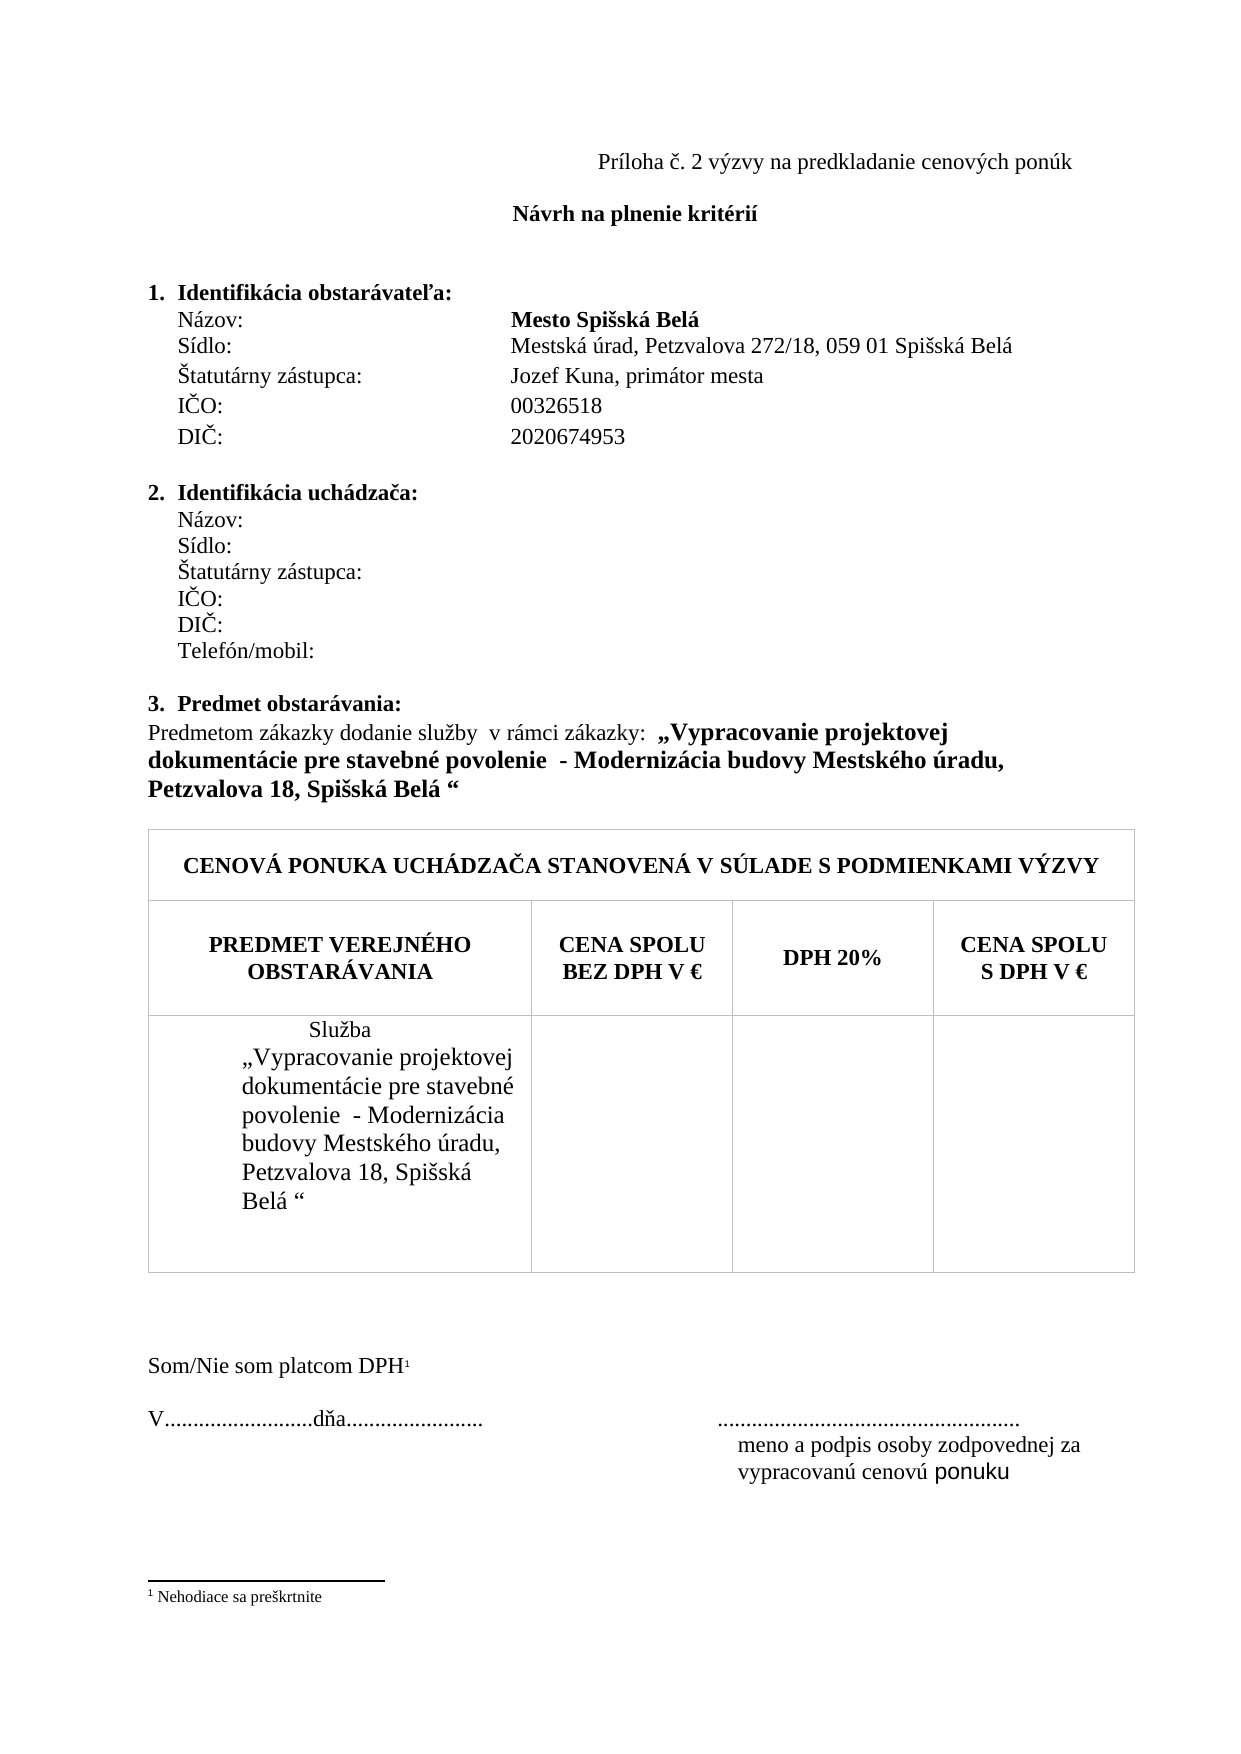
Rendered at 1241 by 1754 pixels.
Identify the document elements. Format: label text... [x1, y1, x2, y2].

table_cell [733, 1016, 933, 1272]
list Predmet obstarávania: [148, 690, 1092, 717]
table_header CENOVÁ PONUKA UCHÁDZAČA STANOVENÁ V SÚLADE S PODMIENKAMI VÝZVY [149, 830, 1134, 899]
table_cell CENA SPOLU S DPH V € [934, 901, 1134, 1015]
list Identifikácia : [148, 279, 1092, 306]
text Sídlo: Mestská úrad, Petzvalova 272/18, 059 01 Spišská Belá [148, 332, 1092, 358]
text DIČ: [148, 611, 1092, 637]
text Som/Nie som platcom DPH [148, 1352, 1092, 1379]
text IČO: [148, 585, 1092, 611]
text Telefón/mobil: [148, 637, 1092, 664]
text IČO: 00326518 [148, 393, 1092, 419]
table_cell [532, 1016, 732, 1272]
table_cell [934, 1016, 1134, 1272]
text DIČ: 2020674953 [148, 423, 1092, 449]
text Názov: [148, 506, 1092, 532]
text Príloha č. 2 výzvy na predkladanie cenových ponúk [523, 148, 1092, 174]
text Štatutárny zástupca: Jozef Kuna, primátor mesta [148, 362, 1092, 389]
table_cell DPH 20% [733, 901, 933, 1015]
table_cell Služba „Vypracovanie projektovej dokumentácie pre stavebné povolenie - Modernizácia budovy Mestského úradu, Petzvalova 18, Spišská Belá “ [149, 1016, 531, 1272]
list Identifikácia uchádzača: [148, 479, 1092, 506]
text Štatutárny zástupca: [148, 558, 1092, 585]
text Názov: Mesto Spišská Belá [148, 306, 1092, 332]
table_cell CENA SPOLU BEZ DPH V € [532, 901, 732, 1015]
text Sídlo: [148, 532, 1092, 558]
text V..........................dňa........................ ..................................................... [148, 1405, 1092, 1431]
text Návrh na plnenie kritérií [148, 200, 1092, 227]
text meno a podpis osoby zodpovednej za vypracovanú cenovú ponuku [738, 1431, 1092, 1484]
table_cell PREDMET VEREJNÉHO OBSTARÁVANIA [149, 901, 531, 1015]
text Predmetom zákazky dodanie služby v rámci zákazky: „Vypracovanie projektovej dokumentácie pre stavebné povolenie - Modernizácia budovy Mestského úradu, Petzvalova 18, Spišská Belá “ [148, 717, 1092, 803]
